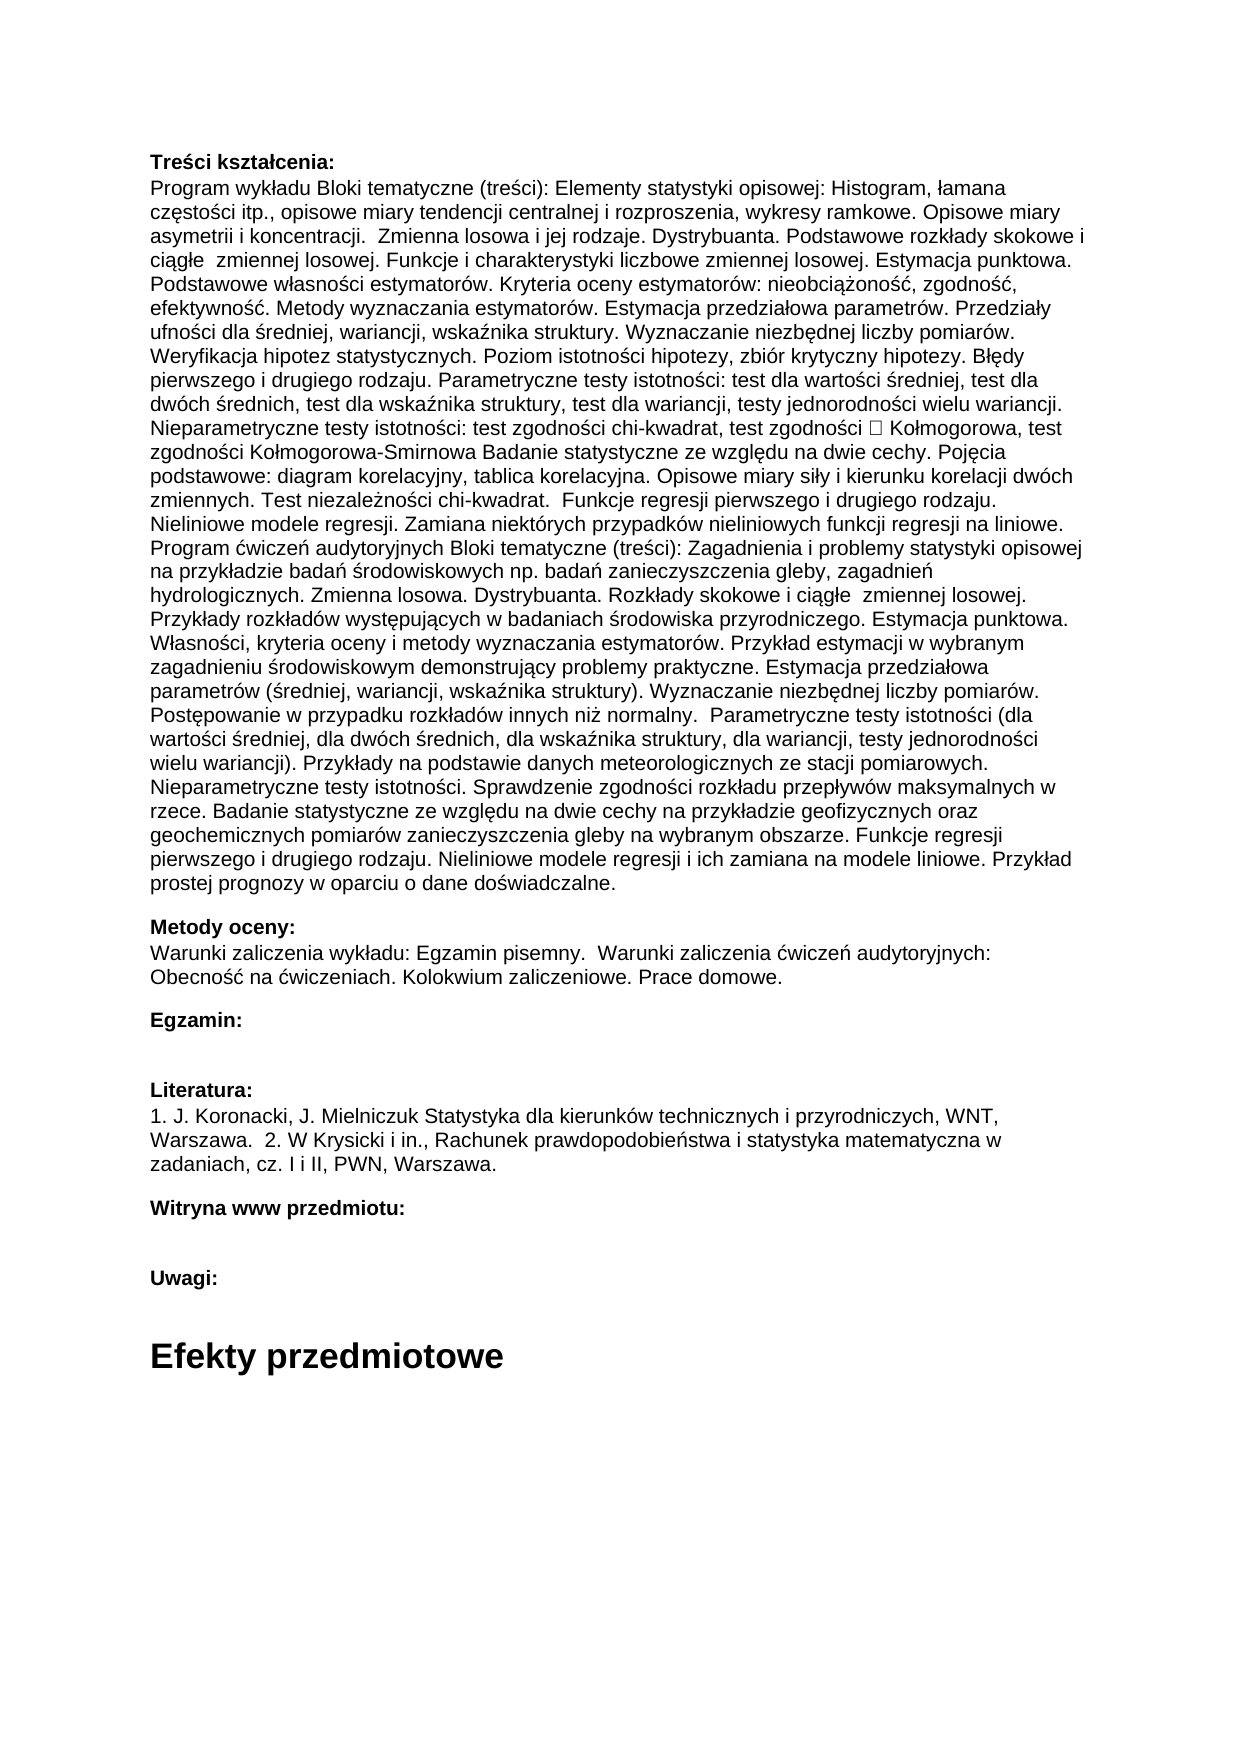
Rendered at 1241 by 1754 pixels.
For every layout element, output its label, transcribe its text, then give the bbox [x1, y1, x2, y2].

text Treści kształcenia: [150, 150, 1090, 174]
subtitle Efekty przedmiotowe [150, 1335, 1090, 1376]
text Literatura: [150, 1078, 1090, 1102]
text Uwagi: [150, 1266, 1090, 1289]
text Witryna www przedmiotu: [150, 1196, 1090, 1220]
text Warunki zaliczenia wykładu: Egzamin pisemny. Warunki zaliczenia ćwiczeń audytoryjnych: Obecność na ćwiczeniach. Kolokwium zaliczeniowe. Prace domowe. [150, 941, 1090, 988]
text 1. J. Koronacki, J. Mielniczuk Statystyka dla kierunków technicznych i przyrodniczych, WNT, Warszawa. 2. W Krysicki i in., Rachunek prawdopodobieństwa i statystyka matematyczna w zadaniach, cz. I i II, PWN, Warszawa. [150, 1104, 1090, 1176]
text Egzamin: [150, 1008, 1090, 1032]
text Program wykładu Bloki tematyczne (treści): Elementy statystyki opisowej: Histogram, łamana częstości itp., opisowe miary tendencji centralnej i rozproszenia, wykresy ramkowe. Opisowe miary asymetrii i koncentracji. Zmienna losowa i jej rodzaje. Dystrybuanta. Podstawowe rozkłady skokowe i ciągłe zmiennej losowej. Funkcje i charakterystyki liczbowe zmiennej losowej. Estymacja punktowa. Podstawowe własności estymatorów. Kryteria oceny estymatorów: nieobciążoność, zgodność, efektywność. Metody wyznaczania estymatorów. Estymacja przedziałowa parametrów. Przedziały ufności dla średniej, wariancji, wskaźnika struktury. Wyznaczanie niezbędnej liczby pomiarów. Weryfikacja hipotez statystycznych. Poziom istotności hipotezy, zbiór krytyczny hipotezy. Błędy pierwszego i drugiego rodzaju. Parametryczne testy istotności: test dla wartości średniej, test dla dwóch średnich, test dla wskaźnika struktury, test dla wariancji, testy jednorodności wielu wariancji. Nieparametryczne testy istotności: test zgodności chi-kwadrat, test zgodności  Kołmogorowa, test zgodności Kołmogorowa-Smirnowa Badanie statystyczne ze względu na dwie cechy. Pojęcia podstawowe: diagram korelacyjny, tablica korelacyjna. Opisowe miary siły i kierunku korelacji dwóch zmiennych. Test niezależności chi-kwadrat. Funkcje regresji pierwszego i drugiego rodzaju. Nieliniowe modele regresji. Zamiana niektórych przypadków nieliniowych funkcji regresji na liniowe. Program ćwiczeń audytoryjnych Bloki tematyczne (treści): Zagadnienia i problemy statystyki opisowej na przykładzie badań środowiskowych np. badań zanieczyszczenia gleby, zagadnień hydrologicznych. Zmienna losowa. Dystrybuanta. Rozkłady skokowe i ciągłe zmiennej losowej. Przykłady rozkładów występujących w badaniach środowiska przyrodniczego. Estymacja punktowa. Własności, kryteria oceny i metody wyznaczania estymatorów. Przykład estymacji w wybranym zagadnieniu środowiskowym demonstrujący problemy praktyczne. Estymacja przedziałowa parametrów (średniej, wariancji, wskaźnika struktury). Wyznaczanie niezbędnej liczby pomiarów. Postępowanie w przypadku rozkładów innych niż normalny. Parametryczne testy istotności (dla wartości średniej, dla dwóch średnich, dla wskaźnika struktury, dla wariancji, testy jednorodności wielu wariancji). Przykłady na podstawie danych meteorologicznych ze stacji pomiarowych. Nieparametryczne testy istotności. Sprawdzenie zgodności rozkładu przepływów maksymalnych w rzece. Badanie statystyczne ze względu na dwie cechy na przykładzie geofizycznych oraz geochemicznych pomiarów zanieczyszczenia gleby na wybranym obszarze. Funkcje regresji pierwszego i drugiego rodzaju. Nieliniowe modele regresji i ich zamiana na modele liniowe. Przykład prostej prognozy w oparciu o dane doświadczalne. [150, 176, 1090, 895]
text Metody oceny: [150, 914, 1090, 938]
